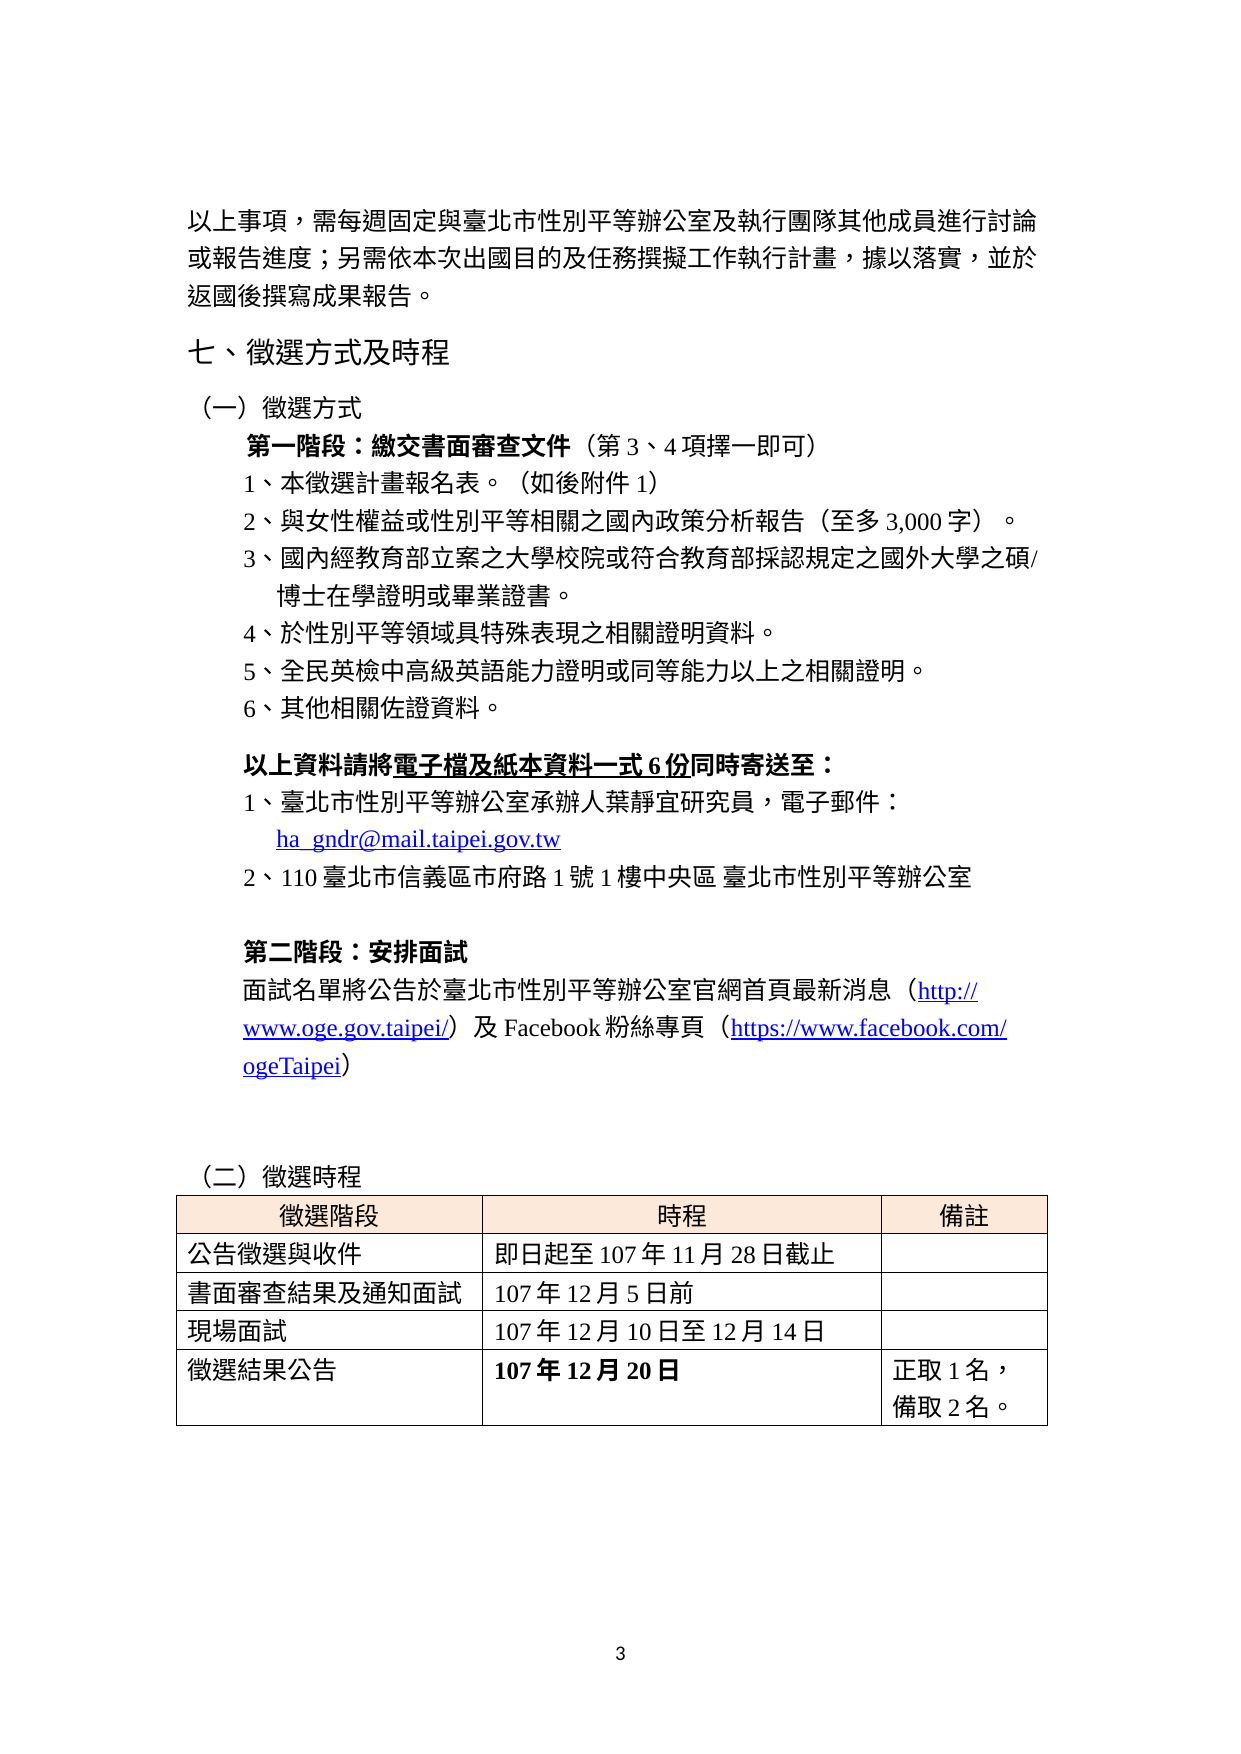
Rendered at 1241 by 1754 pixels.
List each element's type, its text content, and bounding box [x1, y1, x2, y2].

text 2、與女性權益或性別平等相關之國內政策分析報告（至多3,000字）。 [243, 501, 1053, 538]
table_cell 107年12月20日 [483, 1350, 881, 1425]
table_header 時程 [483, 1196, 881, 1233]
text 以上資料請將電子檔及紙本資料一式6份同時寄送至： [243, 744, 1053, 782]
text 面試名單將公告於臺北市性別平等辦公室官網首頁最新消息（http://www.oge.gov.taipei/）及Facebook粉絲專頁（https://www.facebook.com/ogeTaipei） [243, 969, 1053, 1082]
text 5、全民英檢中高級英語能力證明或同等能力以上之相關證明。 [243, 651, 1053, 688]
text 4、於性別平等領域具特殊表現之相關證明資料。 [243, 613, 1053, 651]
table_cell 書面審查結果及通知面試 [177, 1273, 482, 1310]
text （一）徵選方式 [187, 388, 1053, 426]
table_cell 徵選結果公告 [177, 1350, 482, 1425]
table_cell 107年12月5日前 [483, 1273, 881, 1310]
table_cell 正取1名，備取2名。 [882, 1350, 1047, 1425]
text 以上事項，需每週固定與臺北市性別平等辦公室及執行團隊其他成員進行討論或報告進度；另需依本次出國目的及任務撰擬工作執行計畫，據以落實，並於返國後撰寫成果報告。 [188, 201, 1053, 313]
text 1、臺北市性別平等辦公室承辦人葉靜宜研究員，電子郵件：ha_gndr@mail.taipei.gov.tw [243, 782, 1053, 857]
text 3、國內經教育部立案之大學校院或符合教育部採認規定之國外大學之碩/博士在學證明或畢業證書。 [243, 538, 1053, 613]
text 1、本徵選計畫報名表。（如後附件1） [243, 463, 1053, 501]
table_cell 現場面試 [177, 1311, 482, 1349]
table_cell 公告徵選與收件 [177, 1234, 482, 1272]
table_cell 即日起至107年11月28日截止 [483, 1234, 881, 1272]
text （二）徵選時程 [187, 1157, 1053, 1194]
table_cell [882, 1234, 1047, 1272]
list 七、徵選方式及時程 [187, 313, 1053, 388]
text 6、其他相關佐證資料。 [243, 688, 1053, 726]
table_header 徵選階段 [177, 1196, 482, 1233]
table_header 備註 [882, 1196, 1047, 1233]
table_cell 107年12月10日至12月14日 [483, 1311, 881, 1349]
text 第二階段：安排面試 [243, 932, 1053, 969]
table_cell [882, 1273, 1047, 1310]
text 2、110臺北市信義區市府路1號1樓中央區 臺北市性別平等辦公室 [243, 857, 1053, 894]
text 第一階段：繳交書面審查文件（第3、4項擇一即可） [246, 426, 1053, 463]
table_cell [882, 1311, 1047, 1349]
